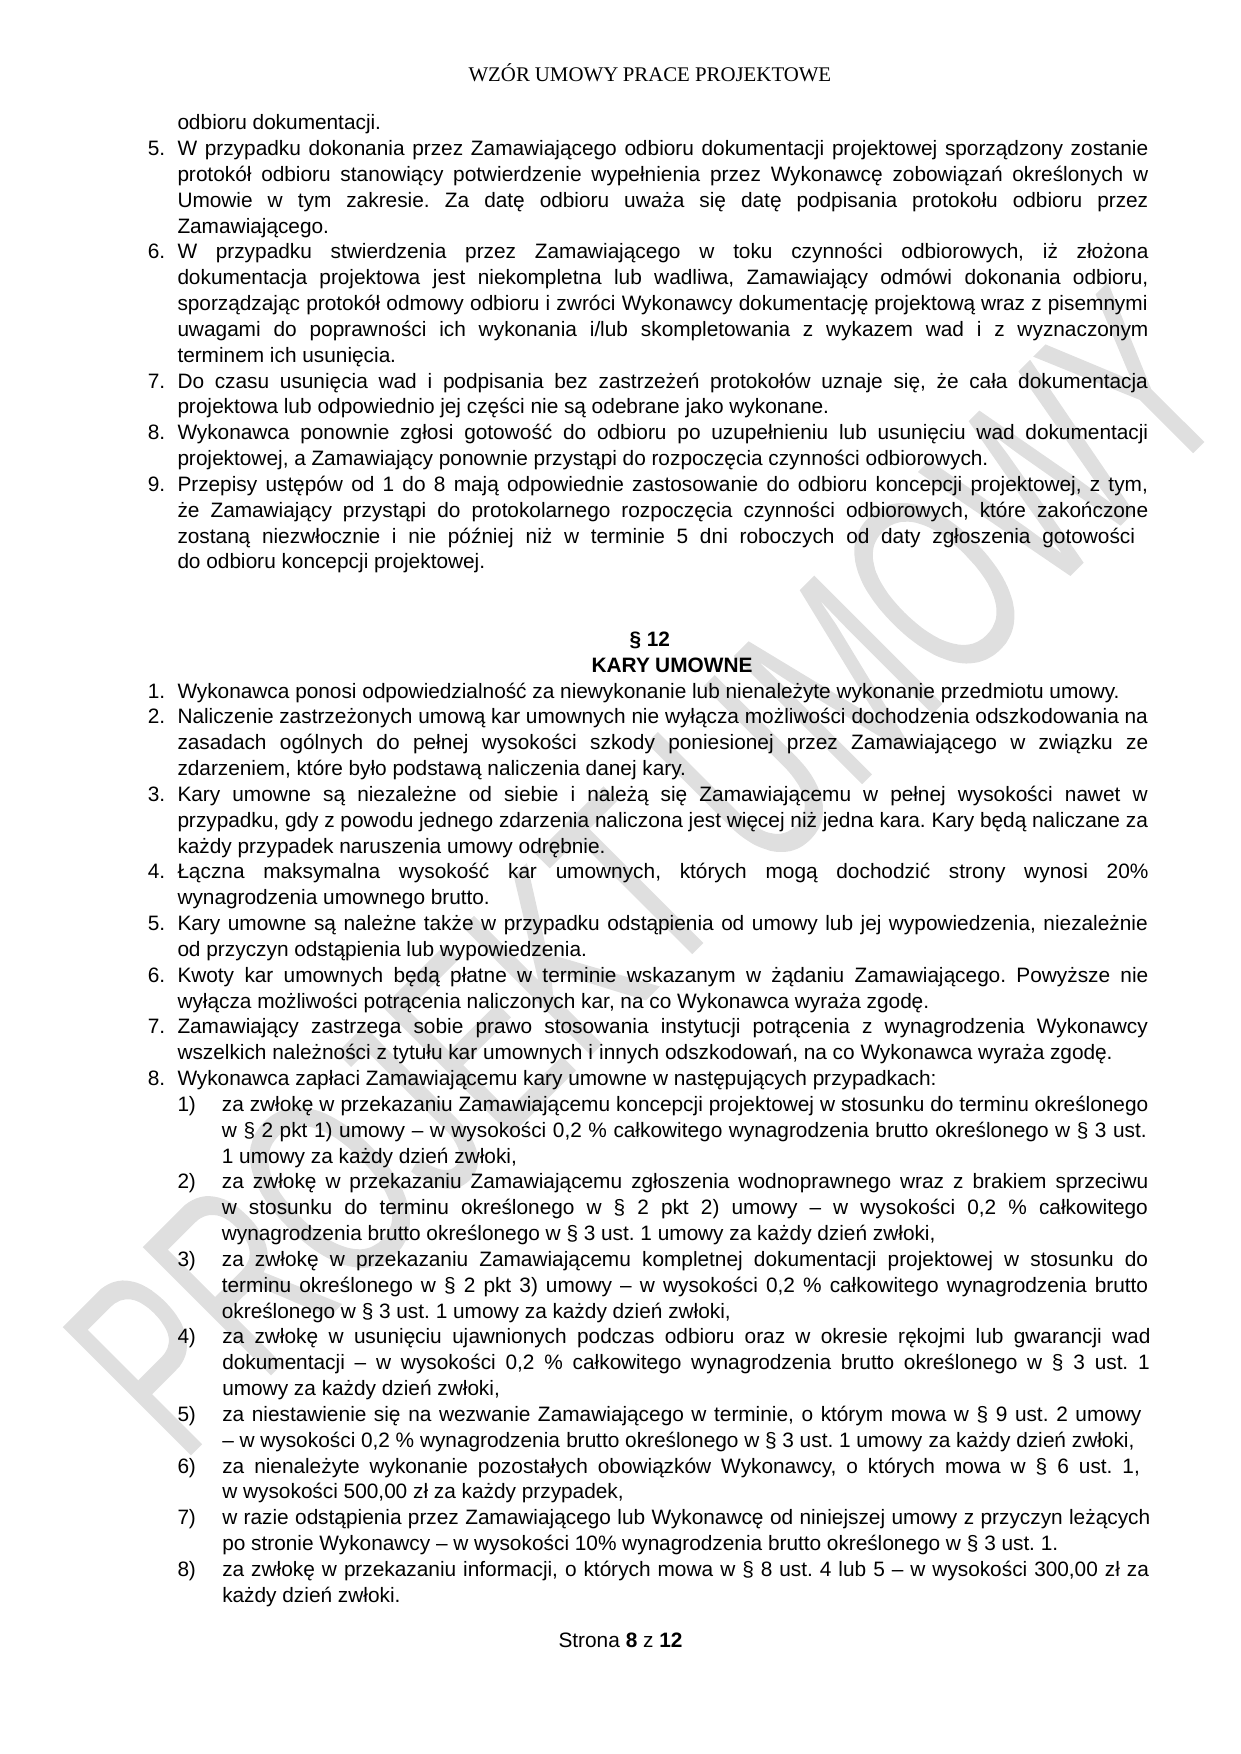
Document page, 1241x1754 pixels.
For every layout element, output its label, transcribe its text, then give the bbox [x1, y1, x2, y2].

text KARY UMOWNE [192, 653, 1152, 677]
list Łączna maksymalna wysokość kar umownych, których mogą dochodzić strony wynosi 20% wynagrodzenia umownego brutto. [148, 859, 1149, 909]
list Naliczenie zastrzeżonych umową kar umownych nie wyłącza możliwości dochodzenia odszkodowania na zasadach ogólnych do pełnej wysokości szkody poniesionej przez Zamawiającego w związku ze zdarzeniem, które było podstawą naliczenia danej kary. [148, 704, 1149, 780]
list w razie odstąpienia przez Zamawiającego lub Wykonawcę od niniejszej umowy z przyczyn leżących po stronie Wykonawcy – w wysokości 10% wynagrodzenia brutto określonego w § 3 ust. 1. [177, 1505, 1152, 1555]
list Zamawiający zastrzega sobie prawo stosowania instytucji potrącenia z wynagrodzenia Wykonawcy wszelkich należności z tytułu kar umownych i innych odszkodowań, na co Wykonawca wyraża zgodę. [148, 1014, 1149, 1064]
list W przypadku stwierdzenia przez Zamawiającego w toku czynności odbiorowych, iż złożona dokumentacja projektowa jest niekompletna lub wadliwa, Zamawiający odmówi dokonania odbioru, sporządzając protokół odmowy odbioru i zwróci Wykonawcy dokumentację projektową wraz z pisemnymi uwagami do poprawności ich wykonania i/lub skompletowania z wykazem wad i z wyznaczonym terminem ich usunięcia. [148, 239, 1149, 367]
list za zwłokę w usunięciu ujawnionych podczas odbioru oraz w okresie rękojmi lub gwarancji wad dokumentacji – w wysokości 0,2 % całkowitego wynagrodzenia brutto określonego w § 3 ust. 1 umowy za każdy dzień zwłoki, [177, 1324, 1152, 1400]
list Wykonawca ponosi odpowiedzialność za niewykonanie lub nienależyte wykonanie przedmiotu umowy. [148, 678, 1149, 702]
list Do czasu usunięcia wad i podpisania bez zastrzeżeń protokołów uznaje się, że cała dokumentacja projektowa lub odpowiednio jej części nie są odebrane jako wykonane. [148, 368, 1149, 418]
list Przepisy ustępów od 1 do 8 mają odpowiednie zastosowanie do odbioru koncepcji projektowej, z tym, że Zamawiający przystąpi do protokolarnego rozpoczęcia czynności odbiorowych, które zakończone zostaną niezwłocznie i nie później niż w terminie 5 dni roboczych od daty zgłoszenia gotowości do odbioru koncepcji projektowej. [148, 472, 1149, 573]
list za zwłokę w przekazaniu Zamawiającemu zgłoszenia wodnoprawnego wraz z brakiem sprzeciwu w stosunku do terminu określonego w § 2 pkt 2) umowy – w wysokości 0,2 % całkowitego wynagrodzenia brutto określonego w § 3 ust. 1 umowy za każdy dzień zwłoki, [177, 1169, 1149, 1245]
list Wykonawca ponownie zgłosi gotowość do odbioru po uzupełnieniu lub usunięciu wad dokumentacji projektowej, a Zamawiający ponownie przystąpi do rozpoczęcia czynności odbiorowych. [148, 420, 1149, 470]
list za nienależyte wykonanie pozostałych obowiązków Wykonawcy, o których mowa w § 6 ust. 1, w wysokości 500,00 zł za każdy przypadek, [177, 1453, 1152, 1503]
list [148, 110, 1149, 134]
list za zwłokę w przekazaniu Zamawiającemu koncepcji projektowej w stosunku do terminu określonego w § 2 pkt 1) umowy – w wysokości 0,2 % całkowitego wynagrodzenia brutto określonego w § 3 ust. 1 umowy za każdy dzień zwłoki, [177, 1092, 1149, 1167]
text § 12 [148, 627, 1152, 651]
list Kary umowne są należne także w przypadku odstąpienia od umowy lub jej wypowiedzenia, niezależnie od przyczyn odstąpienia lub wypowiedzenia. [148, 911, 1149, 961]
list Wykonawca zapłaci Zamawiającemu kary umowne w następujących przypadkach: [148, 1066, 1149, 1090]
list za niestawienie się na wezwanie Zamawiającego w terminie, o którym mowa w § 9 ust. 2 umowy – w wysokości 0,2 % wynagrodzenia brutto określonego w § 3 ust. 1 umowy za każdy dzień zwłoki, [177, 1402, 1152, 1452]
list za zwłokę w przekazaniu Zamawiającemu kompletnej dokumentacji projektowej w stosunku do terminu określonego w § 2 pkt 3) umowy – w wysokości 0,2 % całkowitego wynagrodzenia brutto określonego w § 3 ust. 1 umowy za każdy dzień zwłoki, [177, 1247, 1149, 1322]
list W przypadku dokonania przez Zamawiającego odbioru dokumentacji projektowej sporządzony zostanie protokół odbioru stanowiący potwierdzenie wypełnienia przez Wykonawcę zobowiązań określonych w Umowie w tym zakresie. Za datę odbioru uważa się datę podpisania protokołu odbioru przez Zamawiającego. [148, 136, 1149, 237]
list Kary umowne są niezależne od siebie i należą się Zamawiającemu w pełnej wysokości nawet w przypadku, gdy z powodu jednego zdarzenia naliczona jest więcej niż jedna kara. Kary będą naliczane za każdy przypadek naruszenia umowy odrębnie. [148, 782, 1149, 857]
list za zwłokę w przekazaniu informacji, o których mowa w § 8 ust. 4 lub 5 – w wysokości 300,00 zł za każdy dzień zwłoki. [177, 1557, 1152, 1607]
list Kwoty kar umownych będą płatne w terminie wskazanym w żądaniu Zamawiającego. Powyższe nie wyłącza możliwości potrącenia naliczonych kar, na co Wykonawca wyraża zgodę. [148, 963, 1149, 1012]
